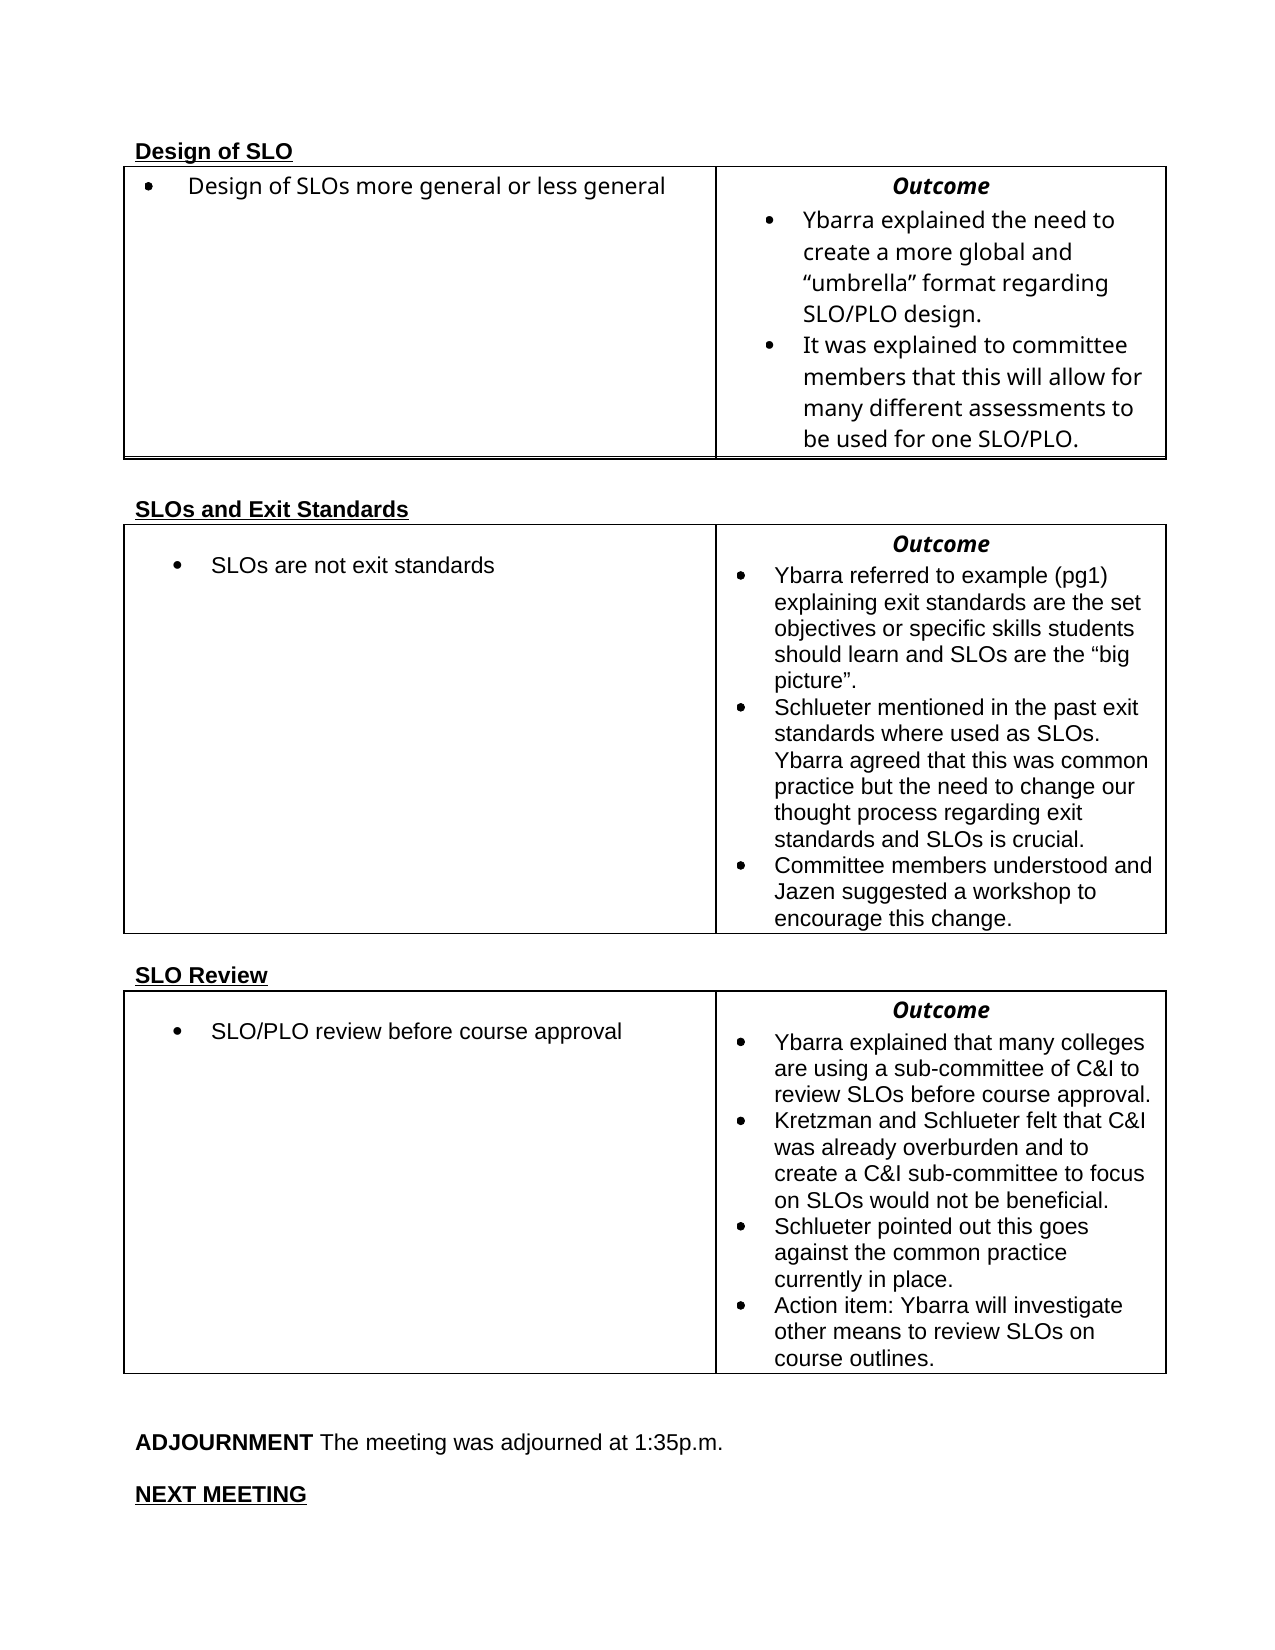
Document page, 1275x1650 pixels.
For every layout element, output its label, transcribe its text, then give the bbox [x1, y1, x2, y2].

text SLO Review [135, 961, 1140, 988]
table_header Outcome Ybarra explained the need to create a more global and “umbrella” format regarding SLO/PLO design. It was explained to committee members that this will allow for many different assessments to be used for one SLO/PLO. [717, 167, 1165, 456]
table_header Outcome Ybarra explained that many colleges are using a sub-committee of C&I to review SLOs before course approval. Kretzman and Schlueter felt that C&I was already overburden and to create a C&I sub-committee to focus on SLOs would not be beneficial. Schlueter pointed out this goes against the common practice currently in place. Action item: Ybarra will investigate other means to review SLOs on course outlines. [717, 992, 1165, 1373]
table_header SLO/PLO review before course approval [125, 992, 715, 1373]
table_header Design of SLOs more general or less general [125, 167, 715, 456]
table_header Outcome Ybarra referred to example (pg1) explaining exit standards are the set objectives or specific skills students should learn and SLOs are the “big picture”. Schlueter mentioned in the past exit standards where used as SLOs. Ybarra agreed that this was common practice but the need to change our thought process regarding exit standards and SLOs is crucial. Committee members understood and Jazen suggested a workshop to encourage this change. [717, 525, 1165, 933]
text ADJOURNMENT The meeting was adjourned at 1:35p.m. [135, 1428, 1140, 1455]
table_header SLOs are not exit standards [125, 525, 715, 933]
text NEXT MEETING [135, 1481, 1140, 1507]
text SLOs and Exit Standards [125, 496, 1140, 522]
text Design of SLO [135, 136, 1140, 164]
